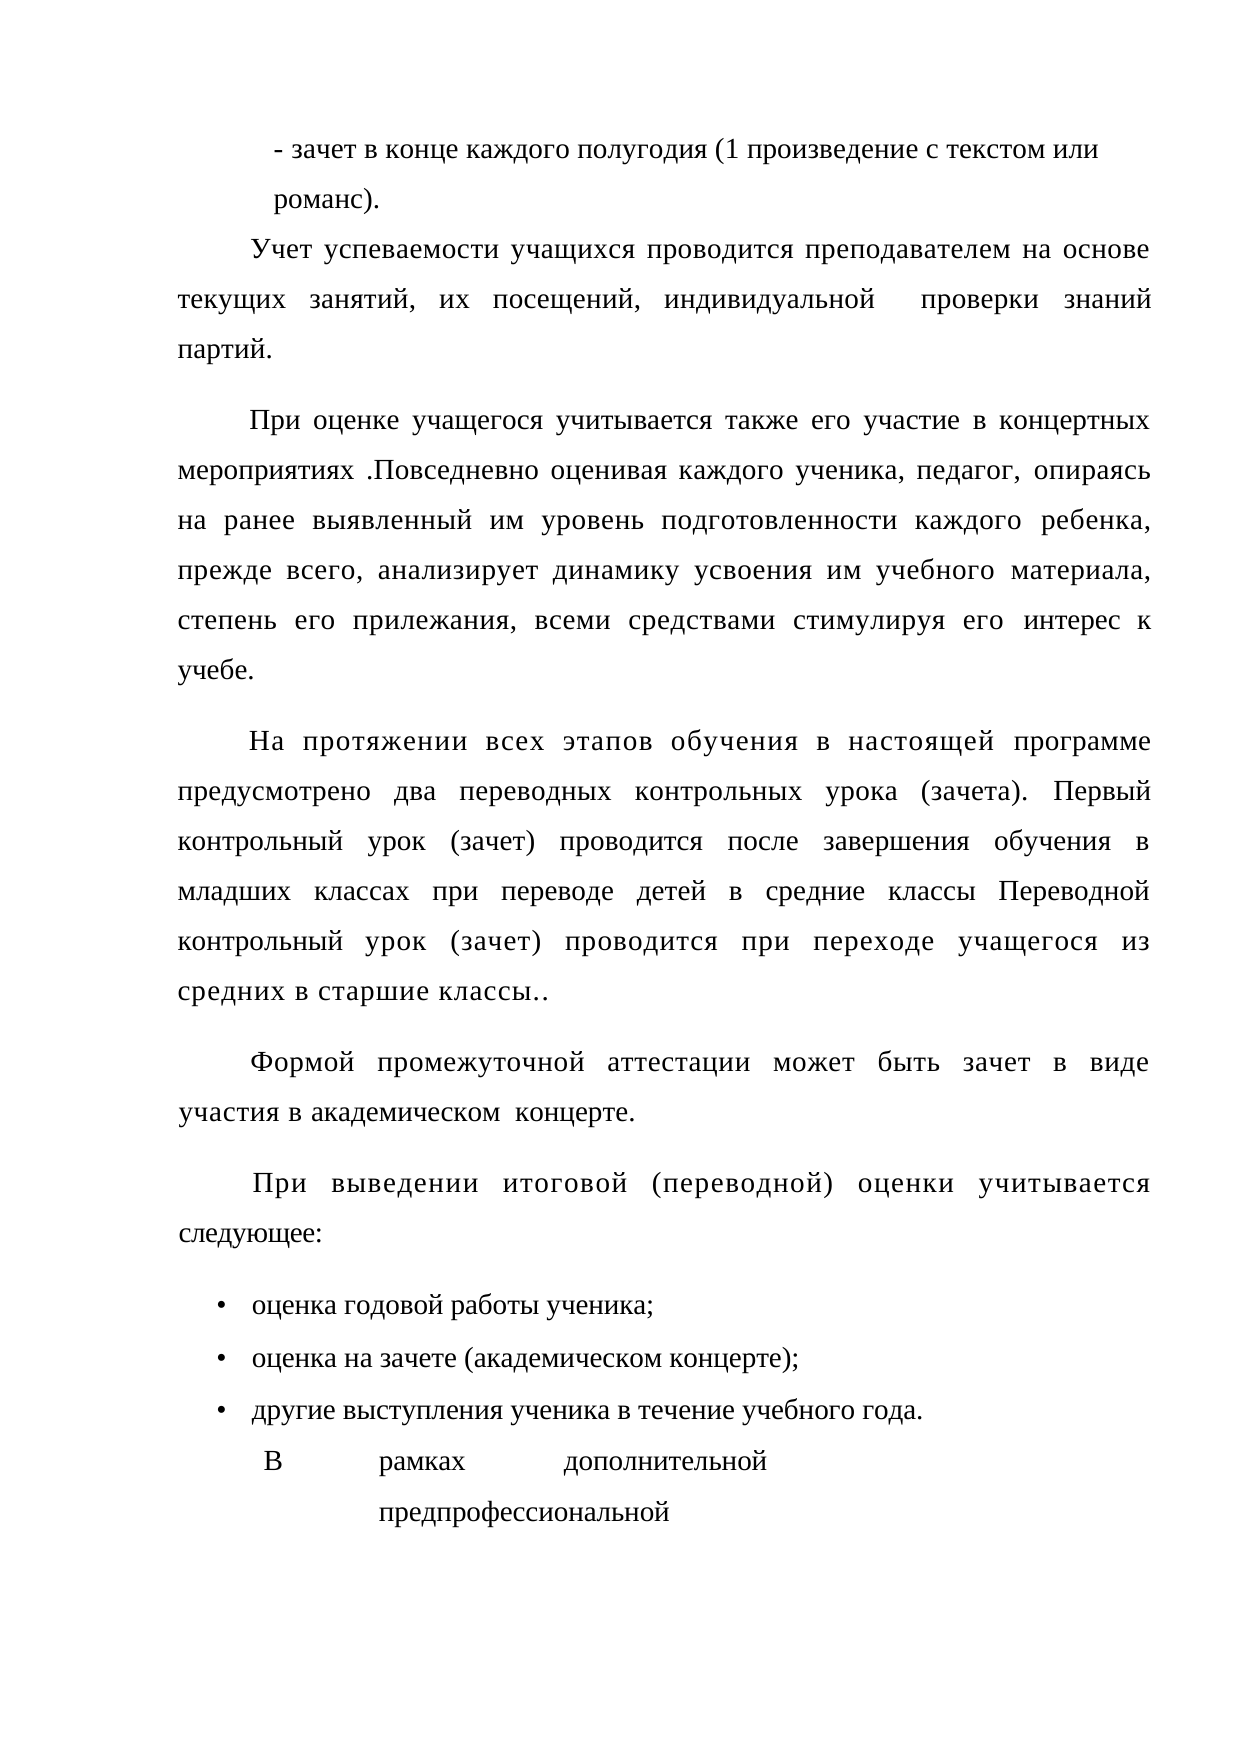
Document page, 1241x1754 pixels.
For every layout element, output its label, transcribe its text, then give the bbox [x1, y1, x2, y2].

text Формой промежуточной аттестации может быть зачет в виде участия в академическом концерте. [178, 1031, 1151, 1131]
text При оценке учащегося учитывается также его участие в концертных мероприятиях .Повседневно оценивая каждого ученика, педагог, опираясь на ранее выявленный им уровень подготовленности каждого ребенка, прежде всего, анализирует динамику усвоения им учебного материала, степень его прилежания, всеми средствами стимулируя его интерес к учебе. [177, 389, 1151, 689]
list зачет в конце каждого полугодия (1 произведение с текстом или романс). [273, 118, 1152, 218]
list оценка на зачете (академическом концерте); [216, 1325, 1152, 1378]
list другие выступления ученика в течение учебного года. [216, 1378, 1152, 1430]
text Учет успеваемости учащихся проводится преподавателем на основе текущих занятий, их посещений, индивидуальной проверки знаний партий. [177, 219, 1152, 369]
text На протяжении всех этапов обучения в настоящей программе предусмотрено два переводных контрольных урока (зачета). Первый контрольный урок (зачет) проводится после завершения обучения в младших классах при переводе детей в средние классы Переводной контрольный урок (зачет) проводится при переходе учащегося из средних в старшие классы.. [177, 710, 1151, 1010]
list оценка годовой работы ученика; [216, 1273, 1152, 1325]
text При выведении итоговой (переводной) оценки учитывается следующее: [178, 1152, 1151, 1252]
text В рамках дополнительной предпрофессиональной [263, 1430, 1152, 1531]
